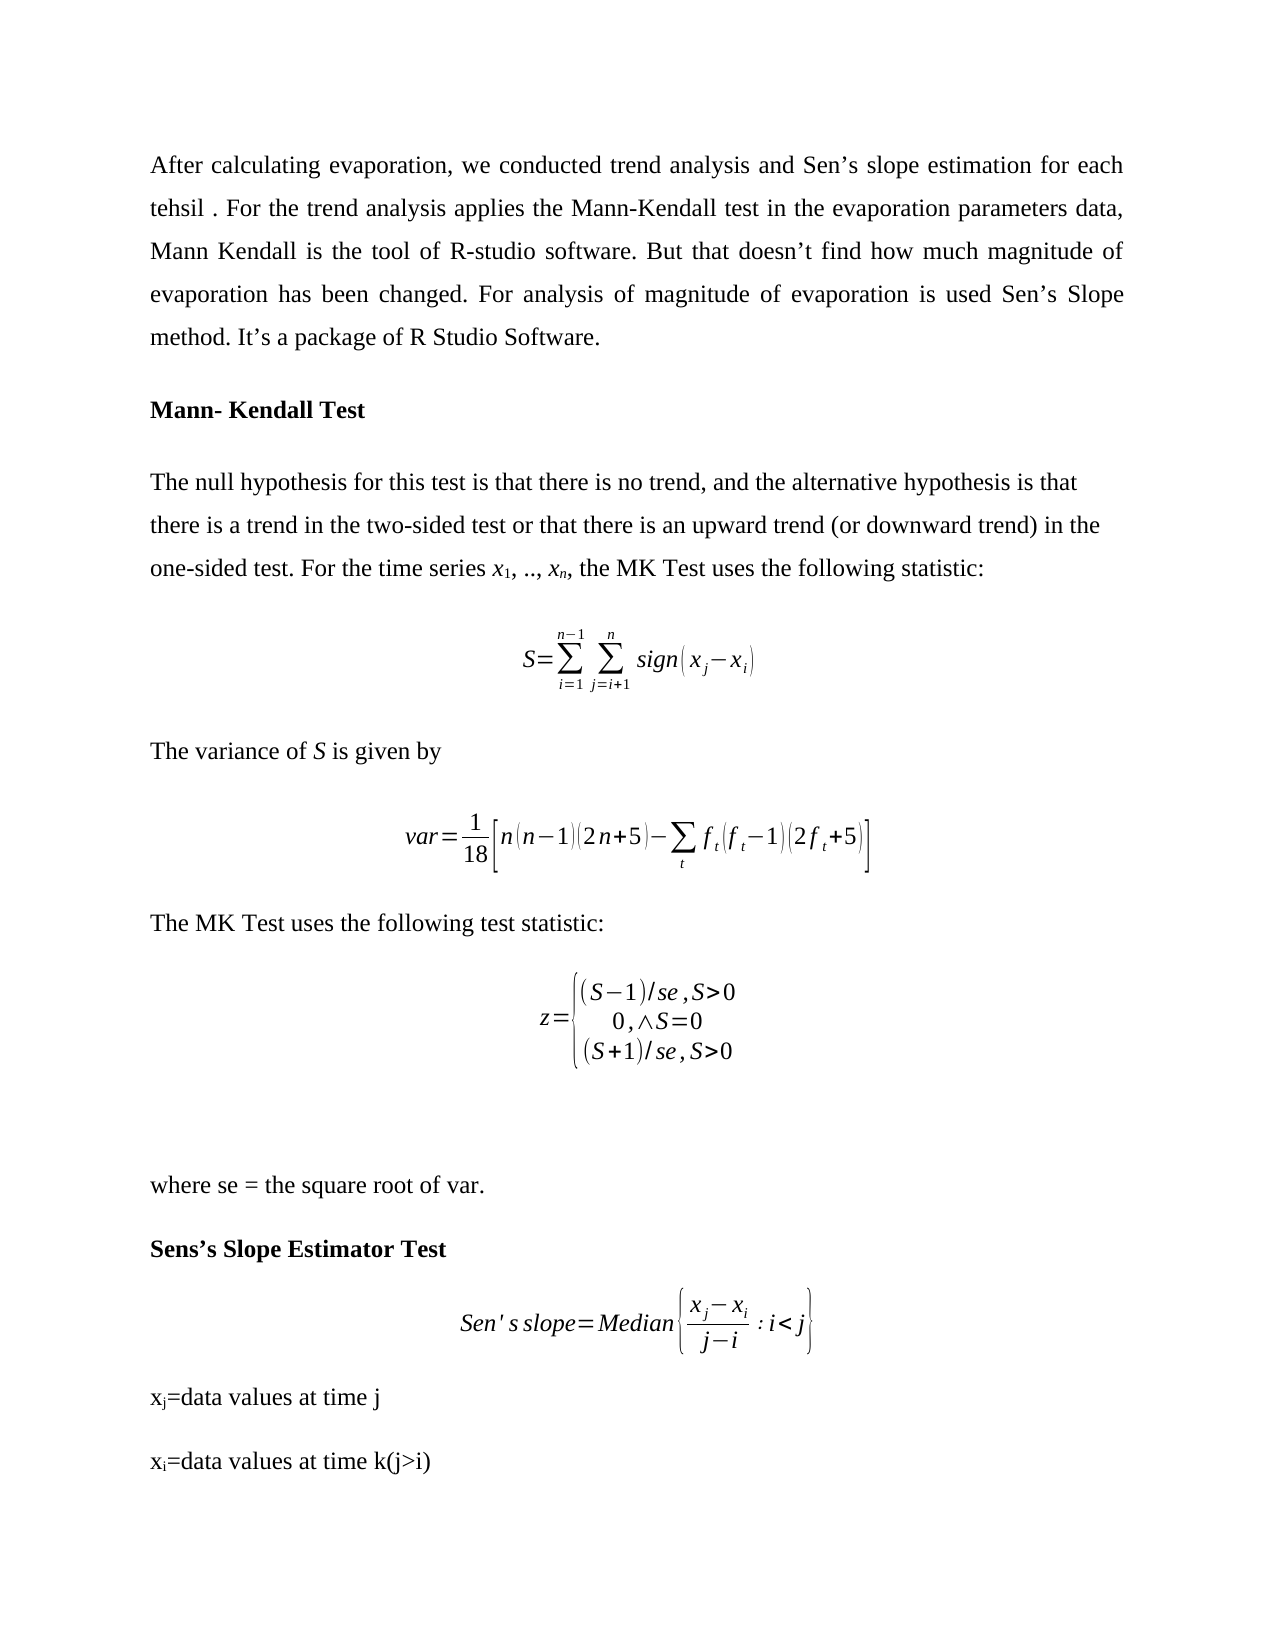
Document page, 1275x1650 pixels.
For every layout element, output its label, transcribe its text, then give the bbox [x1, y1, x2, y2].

text Mann- Kendall Test [150, 395, 1125, 423]
text xi=data values at time k(j>i) [150, 1446, 1125, 1474]
text Sens’s Slope Estimator Test [150, 1234, 1125, 1263]
text where se = the square root of var. [150, 1170, 1125, 1199]
text xj=data values at time j [150, 1382, 1125, 1411]
text The variance of S is given by [150, 736, 1125, 765]
text The MK Test uses the following test statistic: [150, 908, 1125, 937]
text After calculating evaporation, we conducted trend analysis and Sen’s slope estimation for each tehsil . For the trend analysis applies the Mann-Kendall test in the evaporation parameters data, Mann Kendall is the tool of R-studio software. But that doesn’t find how much magnitude of evaporation has been changed. For analysis of magnitude of evaporation is used Sen’s Slope method. It’s a package of R Studio Software. [150, 150, 1125, 351]
text The null hypothesis for this test is that there is no trend, and the alternative hypothesis is that there is a trend in the two-sided test or that there is an upward trend (or downward trend) in the one-sided test. For the time series x1, .., xn, the MK Test uses the following statistic: [150, 467, 1125, 582]
